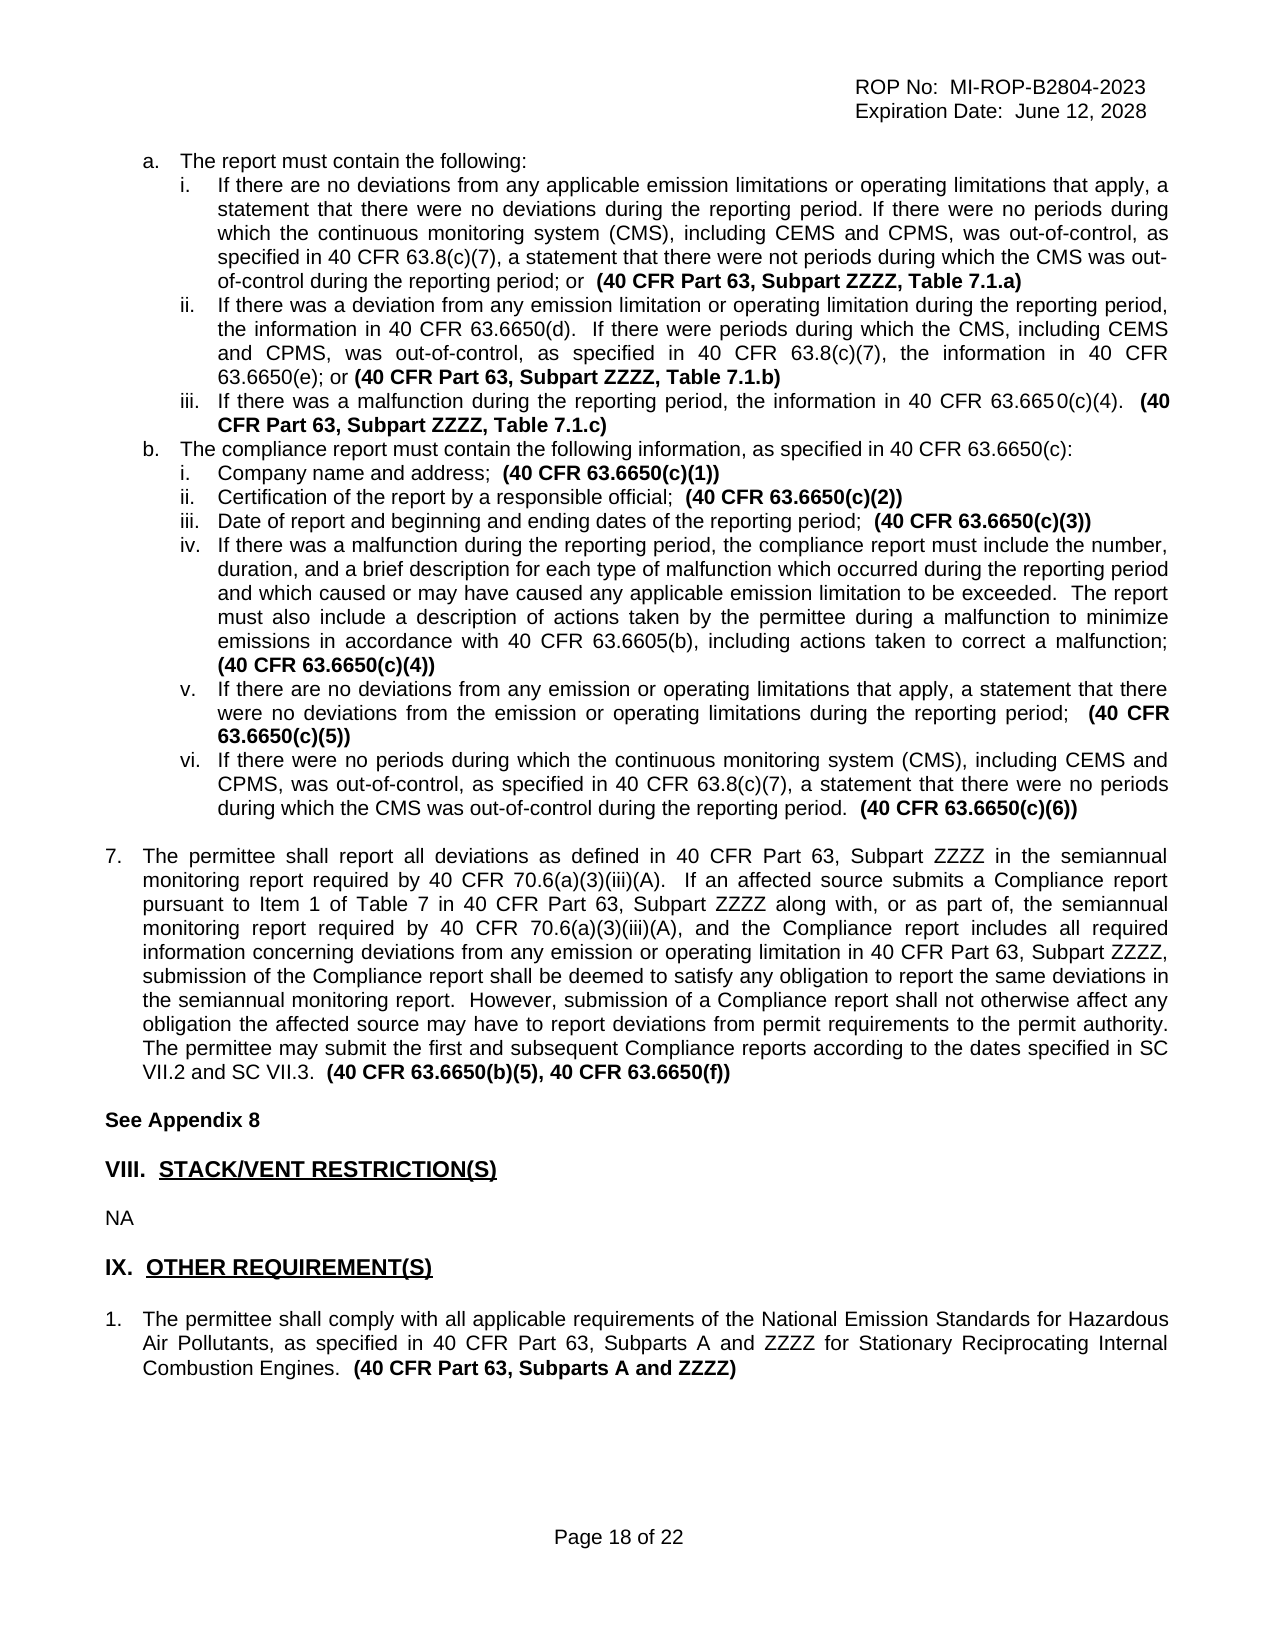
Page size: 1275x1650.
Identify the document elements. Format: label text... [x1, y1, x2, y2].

text b. The compliance report must contain the following information, as specified in 40 CFR 63.6650(c): [142, 437, 1170, 461]
text 1. The permittee shall comply with all applicable requirements of the National Emission Standards for Hazardous Air Pollutants, as specified in 40 CFR Part 63, Subparts A and ZZZZ for Stationary Reciprocating Internal Combustion Engines. (40 CFR Part 63, Subparts A and ZZZZ) [105, 1306, 1170, 1381]
text NA [105, 1206, 1170, 1230]
text a. The report must contain the following: [142, 149, 1170, 173]
text i. Company name and address; (40 CFR 63.6650(c)(1)) [180, 461, 1170, 485]
text ii. If there was a deviation from any emission limitation or operating limitation during the reporting period, the information in 40 CFR 63.6650(d). If there were periods during which the CMS, including CEMS and CPMS, was out-of-control, as specified in 40 CFR 63.8(c)(7), the information in 40 CFR 63.6650(e); or (40 CFR Part 63, Subpart ZZZZ, Table 7.1.b) [180, 293, 1170, 389]
text v. If there are no deviations from any emission or operating limitations that apply, a statement that there were no deviations from the emission or operating limitations during the reporting period; (40 CFR 63.6650(c)(5)) [180, 676, 1170, 748]
text vi. If there were no periods during which the continuous monitoring system (CMS), including CEMS and CPMS, was out-of-control, as specified in 40 CFR 63.8(c)(7), a statement that there were no periods during which the CMS was out-of-control during the reporting period. (40 CFR 63.6650(c)(6)) [180, 748, 1170, 820]
text 7. The permittee shall report all deviations as defined in 40 CFR Part 63, Subpart ZZZZ in the semiannual monitoring report required by 40 CFR 70.6(a)(3)(iii)(A). If an affected source submits a Compliance report pursuant to Item 1 of Table 7 in 40 CFR Part 63, Subpart ZZZZ along with, or as part of, the semiannual monitoring report required by 40 CFR 70.6(a)(3)(iii)(A), and the Compliance report includes all required information concerning deviations from any emission or operating limitation in 40 CFR Part 63, Subpart ZZZZ, submission of the Compliance report shall be deemed to satisfy any obligation to report the same deviations in the semiannual monitoring report. However, submission of a Compliance report shall not otherwise affect any obligation the affected source may have to report deviations from permit requirements to the permit authority. The permittee may submit the first and subsequent Compliance reports according to the dates specified in SC VII.2 and SC VII.3. (40 CFR 63.6650(b)(5), 40 CFR 63.6650(f)) [105, 844, 1170, 1084]
text ii. Certification of the report by a responsible official; (40 CFR 63.6650(c)(2)) [180, 485, 1170, 509]
text IX. OTHER REQUIREMENT(S) [105, 1254, 1170, 1280]
text iii. If there was a malfunction during the reporting period, the information in 40 CFR 63.6650(c)(4). (40 CFR Part 63, Subpart ZZZZ, Table 7.1.c) [180, 389, 1170, 437]
text iv. If there was a malfunction during the reporting period, the compliance report must include the number, duration, and a brief description for each type of malfunction which occurred during the reporting period and which caused or may have caused any applicable emission limitation to be exceeded. The report must also include a description of actions taken by the permittee during a malfunction to minimize emissions in accordance with 40 CFR 63.6605(b), including actions taken to correct a malfunction; (40 CFR 63.6650(c)(4)) [180, 533, 1170, 676]
text VIII. STACK/VENT RESTRICTION(S) [105, 1156, 1170, 1182]
text See Appendix 8 [105, 1108, 1170, 1132]
text iii. Date of report and beginning and ending dates of the reporting period; (40 CFR 63.6650(c)(3)) [180, 509, 1170, 533]
text i. If there are no deviations from any applicable emission limitations or operating limitations that apply, a statement that there were no deviations during the reporting period. If there were no periods during which the continuous monitoring system (CMS), including CEMS and CPMS, was out-of-control, as specified in 40 CFR 63.8(c)(7), a statement that there were not periods during which the CMS was out-of-control during the reporting period; or (40 CFR Part 63, Subpart ZZZZ, Table 7.1.a) [180, 173, 1170, 293]
